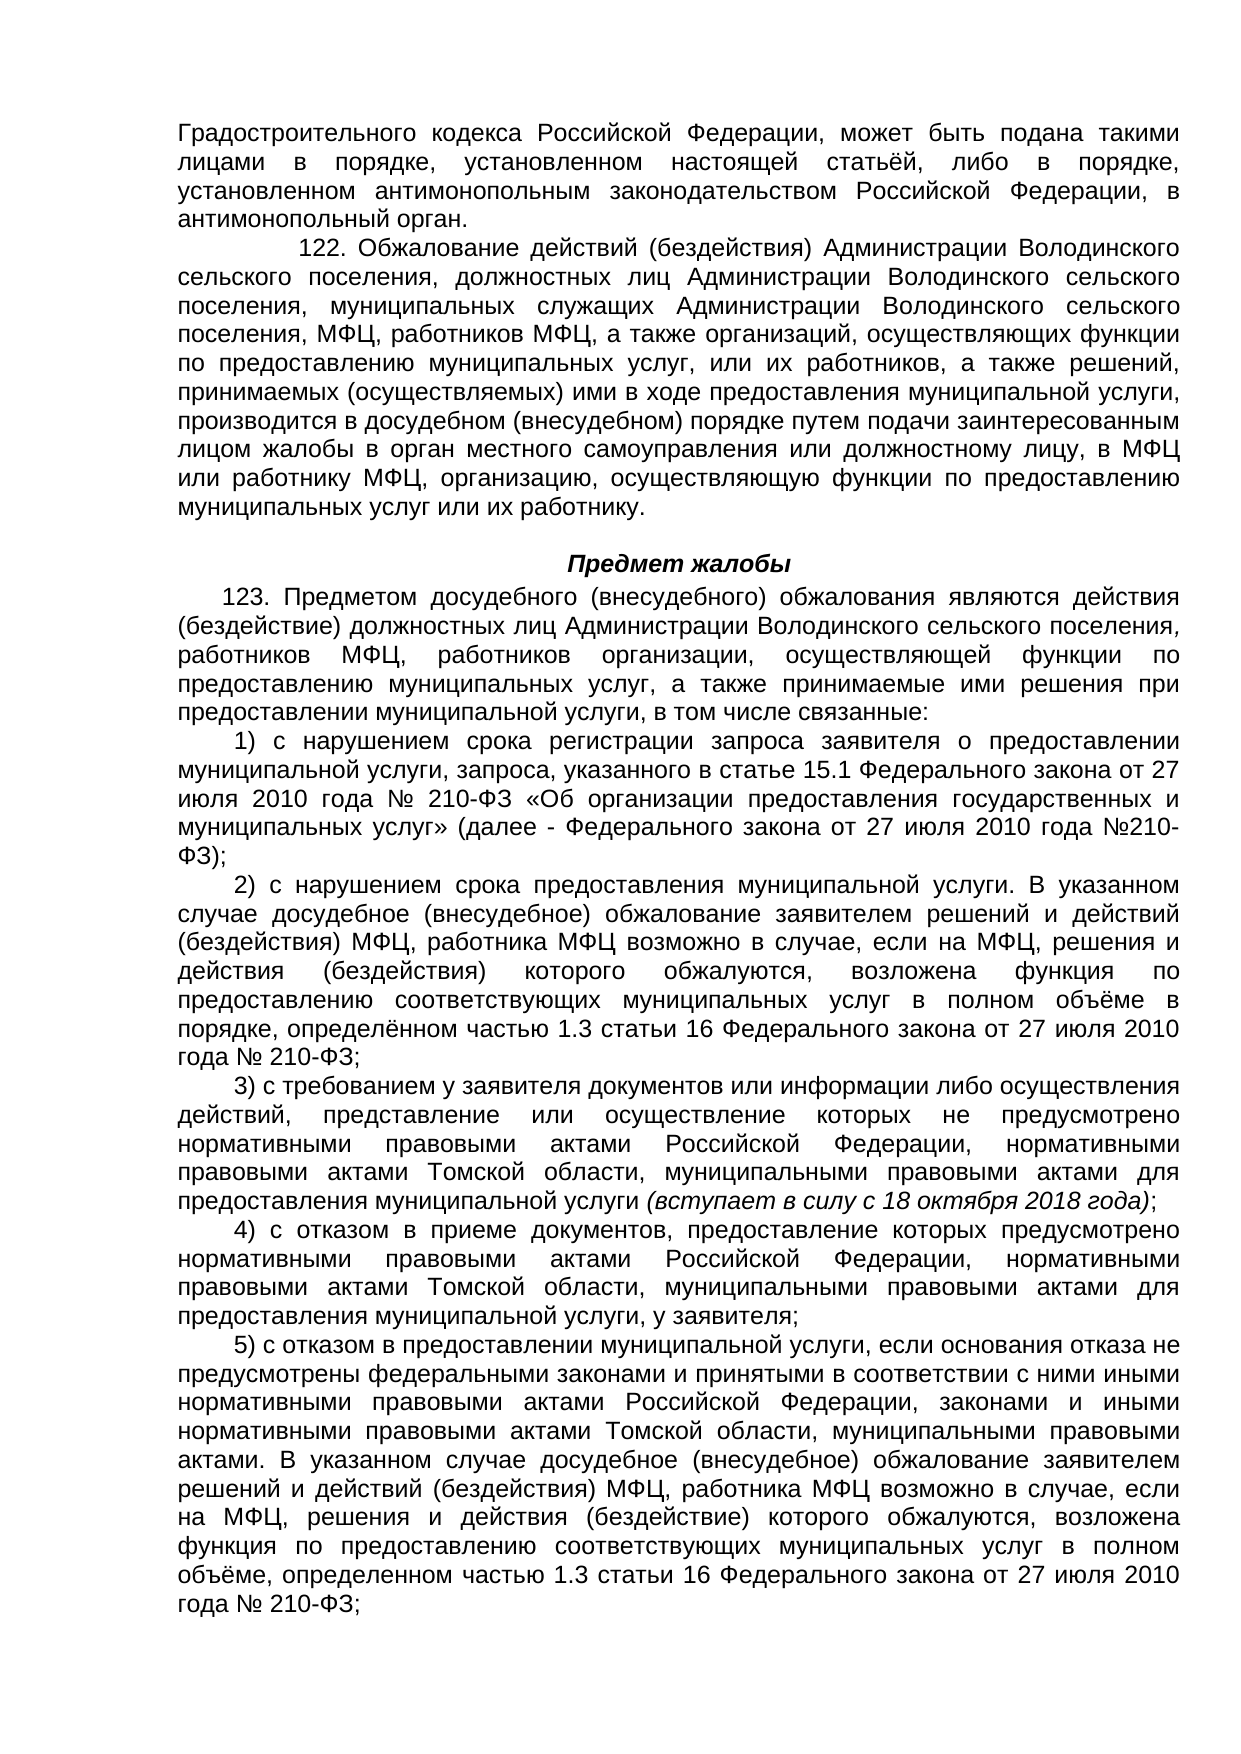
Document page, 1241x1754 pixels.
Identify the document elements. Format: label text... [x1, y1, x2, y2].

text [177, 118, 1181, 233]
list 123. Предметом досудебного (внесудебного) обжалования являются действия (бездействие) должностных лиц Администрации Володинского сельского поселения, работников МФЦ, работников организации, осуществляющей функции по предоставлению муниципальных услуг, а также принимаемые ими решения при предоставлении муниципальной услуги, в том числе связанные: [177, 582, 1181, 726]
text 1) с нарушением срока регистрации запроса заявителя о предоставлении муниципальной услуги, запроса, указанного в статье 15.1 Федерального закона от 27 июля 2010 года № 210-ФЗ «Об организации предоставления государственных и муниципальных услуг» (далее - Федерального закона от 27 июля 2010 года №210-ФЗ); [177, 726, 1181, 870]
text Предмет жалобы [177, 549, 1181, 578]
list 122. Обжалование действий (бездействия) Администрации Володинского сельского поселения, должностных лиц Администрации Володинского сельского поселения, муниципальных служащих Администрации Володинского сельского поселения, МФЦ, работников МФЦ, а также организаций, осуществляющих функции по предоставлению муниципальных услуг, или их работников, а также решений, принимаемых (осуществляемых) ими в ходе предоставления муниципальной услуги, производится в досудебном (внесудебном) порядке путем подачи заинтересованным лицом жалобы в орган местного самоуправления или должностному лицу, в МФЦ или работнику МФЦ, организацию, осуществляющую функции по предоставлению муниципальных услуг или их работнику. [177, 233, 1181, 521]
text 2) с нарушением срока предоставления муниципальной услуги. В указанном случае досудебное (внесудебное) обжалование заявителем решений и действий (бездействия) МФЦ, работника МФЦ возможно в случае, если на МФЦ, решения и действия (бездействия) которого обжалуются, возложена функция по предоставлению соответствующих муниципальных услуг в полном объёме в порядке, определённом частью 1.3 статьи 16 Федерального закона от 27 июля 2010 года № 210-ФЗ; [177, 870, 1181, 1071]
text 5) с отказом в предоставлении муниципальной услуги, если основания отказа не предусмотрены федеральными законами и принятыми в соответствии с ними иными нормативными правовыми актами Российской Федерации, законами и иными нормативными правовыми актами Томской области, муниципальными правовыми актами. В указанном случае досудебное (внесудебное) обжалование заявителем решений и действий (бездействия) МФЦ, работника МФЦ возможно в случае, если на МФЦ, решения и действия (бездействие) которого обжалуются, возложена функция по предоставлению соответствующих муниципальных услуг в полном объёме, определенном частью 1.3 статьи 16 Федерального закона от 27 июля 2010 года № 210-ФЗ; [177, 1330, 1181, 1617]
text 4) с отказом в приеме документов, предоставление которых предусмотрено нормативными правовыми актами Российской Федерации, нормативными правовыми актами Томской области, муниципальными правовыми актами для предоставления муниципальной услуги, у заявителя; [177, 1215, 1181, 1330]
text 3) с требованием у заявителя документов или информации либо осуществления действий, представление или осуществление которых не предусмотрено нормативными правовыми актами Российской Федерации, нормативными правовыми актами Томской области, муниципальными правовыми актами для предоставления муниципальной услуги (вступает в силу с 18 октября 2018 года); [177, 1071, 1181, 1215]
